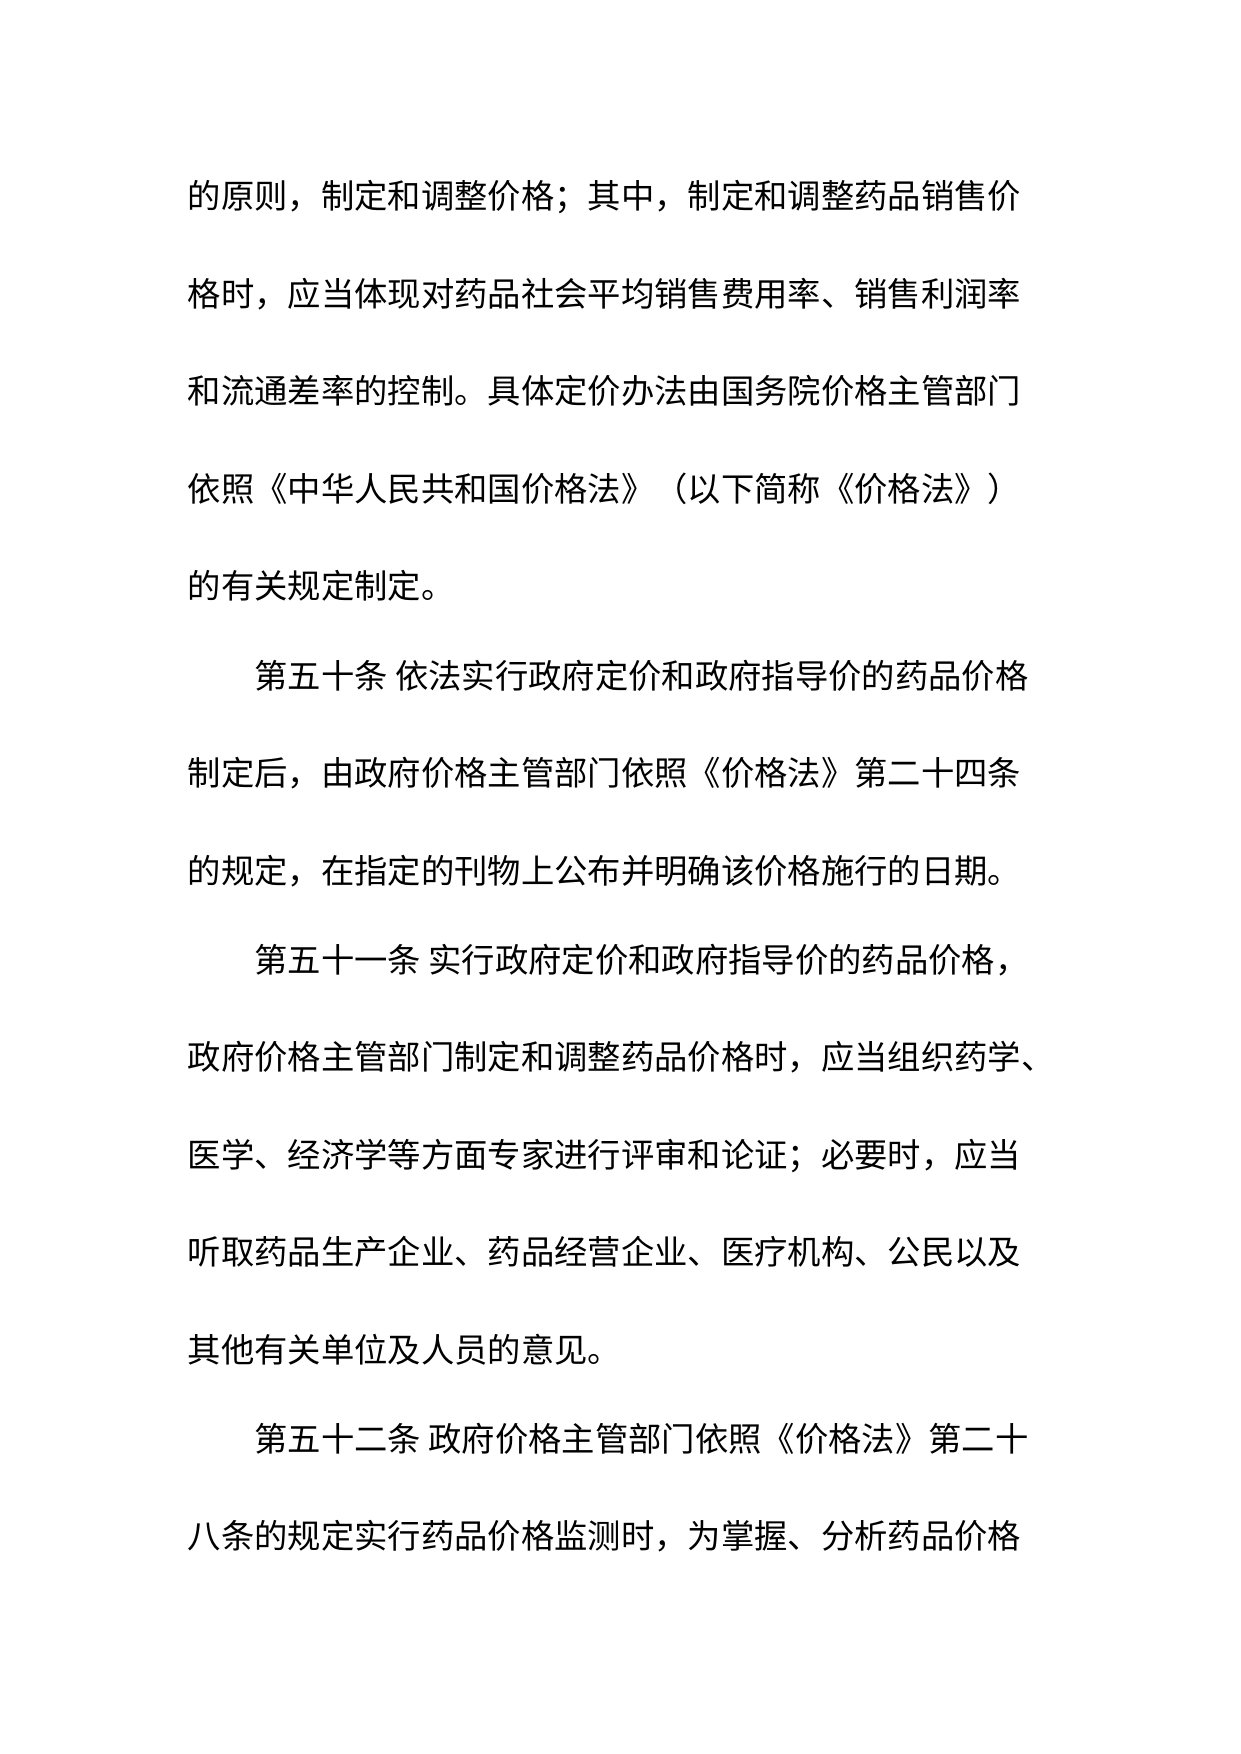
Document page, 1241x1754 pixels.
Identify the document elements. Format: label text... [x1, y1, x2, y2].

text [187, 1404, 1053, 1567]
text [187, 162, 1053, 617]
text 第五十一条 实行政府定价和政府指导价的药品价格，政府价格主管部门制定和调整药品价格时，应当组织药学、医学、经济学等方面专家进行评审和论证；必要时，应当听取药品生产企业、药品经营企业、医疗机构、公民以及其他有关单位及人员的意见。 [187, 925, 1053, 1380]
text 第五十条 依法实行政府定价和政府指导价的药品价格制定后，由政府价格主管部门依照《价格法》第二十四条的规定，在指定的刊物上公布并明确该价格施行的日期。 [187, 641, 1053, 901]
